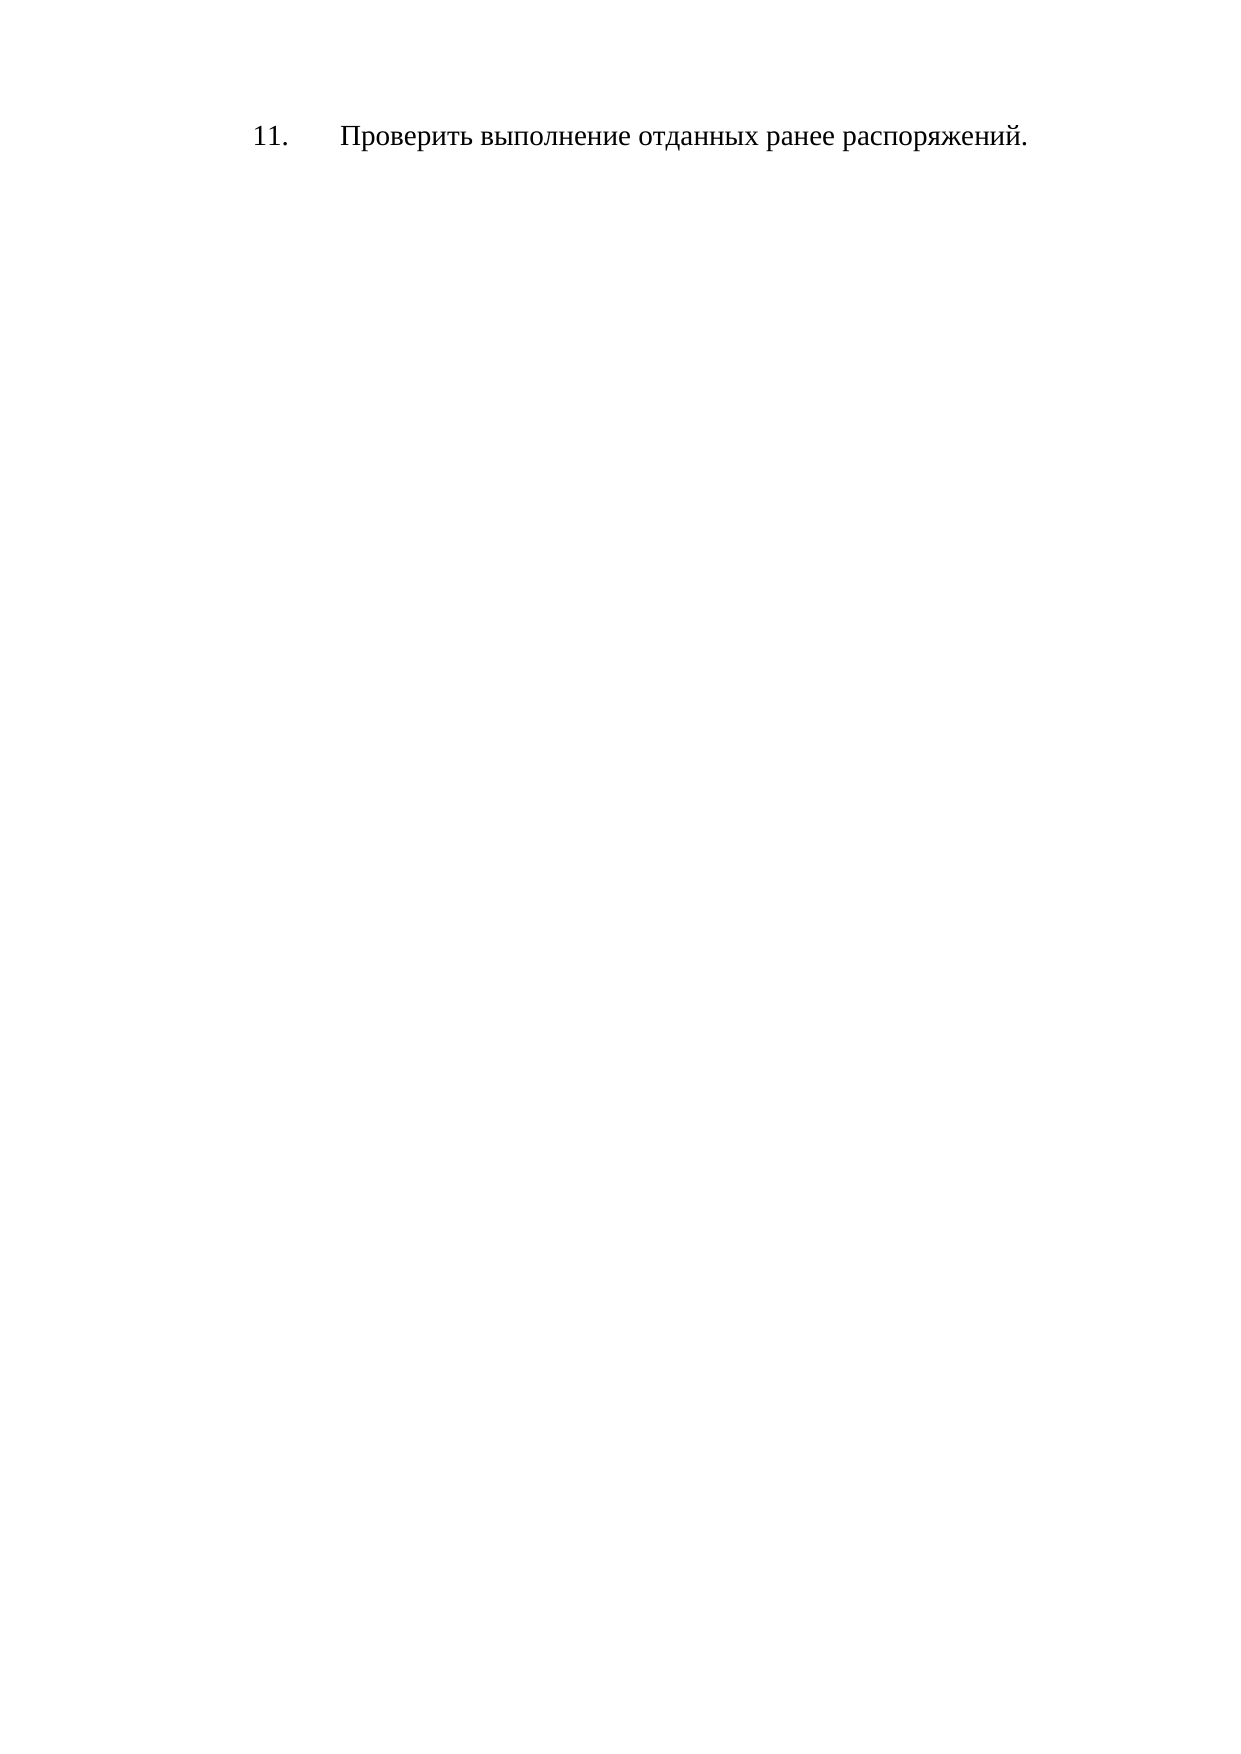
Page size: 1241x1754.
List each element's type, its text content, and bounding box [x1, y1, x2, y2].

list Проверить выполнение отданных ранее распоряжений. [177, 118, 1152, 152]
